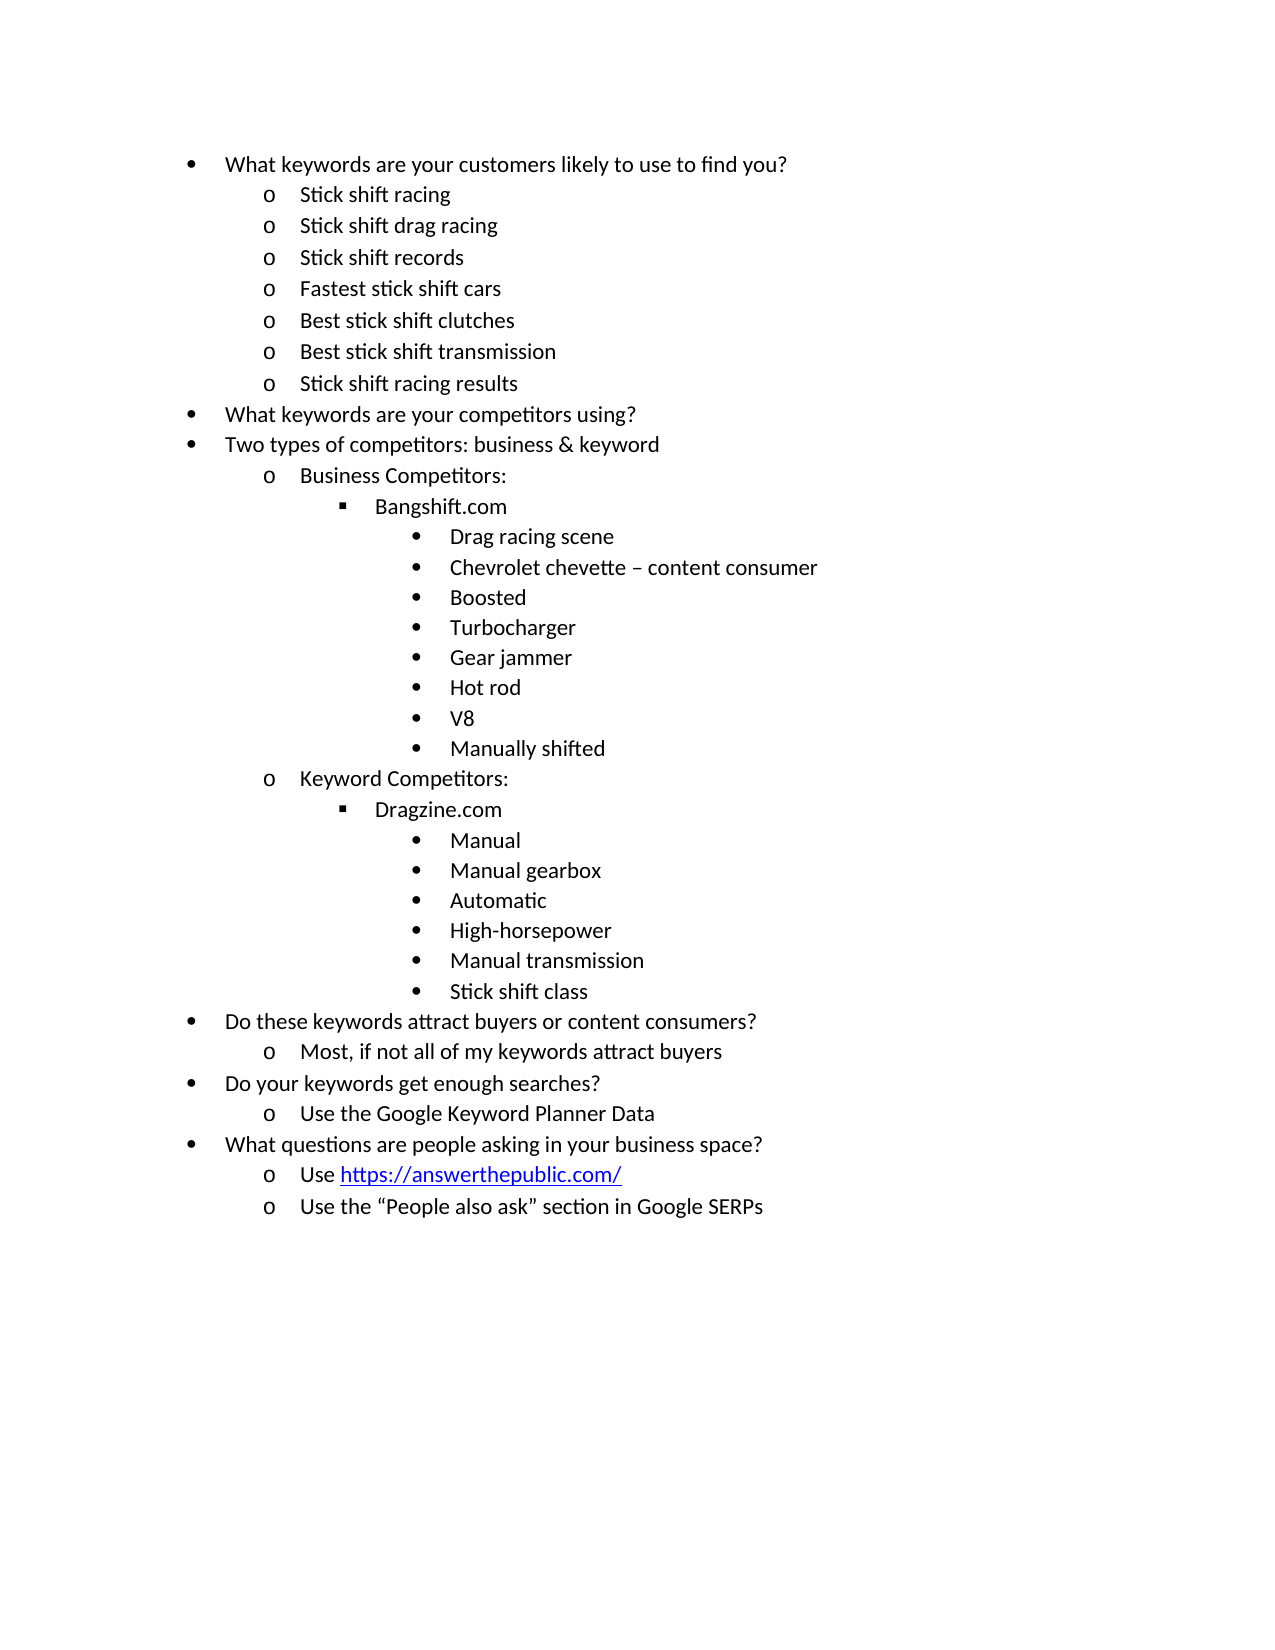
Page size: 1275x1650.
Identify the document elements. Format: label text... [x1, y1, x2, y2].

list Use the Google Keyword Planner Data [262, 1099, 1125, 1128]
list Best stick shift transmission [262, 337, 1125, 367]
list Hot rod [412, 673, 1125, 702]
list High-horsepower [412, 916, 1125, 944]
list Chevrolet chevette – content consumer [412, 553, 1125, 581]
list Automatic [412, 886, 1125, 914]
list Manually shifted [412, 734, 1125, 762]
list What keywords are your competitors using? [187, 400, 1125, 428]
list Keyword Competitors: [262, 764, 1125, 793]
list Stick shift racing [262, 180, 1125, 209]
list Best stick shift clutches [262, 306, 1125, 335]
list Manual transmission [412, 947, 1125, 975]
list Two types of competitors: business & keyword [187, 431, 1125, 459]
list Stick shift drag racing [262, 212, 1125, 241]
list Boosted [412, 583, 1125, 611]
list V8 [412, 704, 1125, 732]
list Manual gearbox [412, 856, 1125, 884]
list Turbocharger [412, 613, 1125, 641]
list Stick shift records [262, 243, 1125, 272]
list Use https://answerthepublic.com/ [262, 1161, 1125, 1190]
list Dragzine.com [337, 796, 1125, 824]
list What keywords are your customers likely to use to find you? [187, 150, 1125, 178]
list Stick shift racing results [262, 369, 1125, 398]
list Most, if not all of my keywords attract buyers [262, 1037, 1125, 1066]
list Business Competitors: [262, 461, 1125, 490]
list Manual [412, 826, 1125, 854]
list Fastest stick shift cars [262, 274, 1125, 304]
list Do your keywords get enough searches? [187, 1069, 1125, 1097]
list Do these keywords attract buyers or content consumers? [187, 1007, 1125, 1035]
list Bangshift.com [337, 492, 1125, 520]
list Use the “People also ask” section in Google SERPs [262, 1192, 1125, 1221]
list Stick shift class [412, 977, 1125, 1005]
list Drag racing scene [412, 522, 1125, 551]
list Gear jammer [412, 643, 1125, 671]
list What questions are people asking in your business space? [187, 1130, 1125, 1158]
